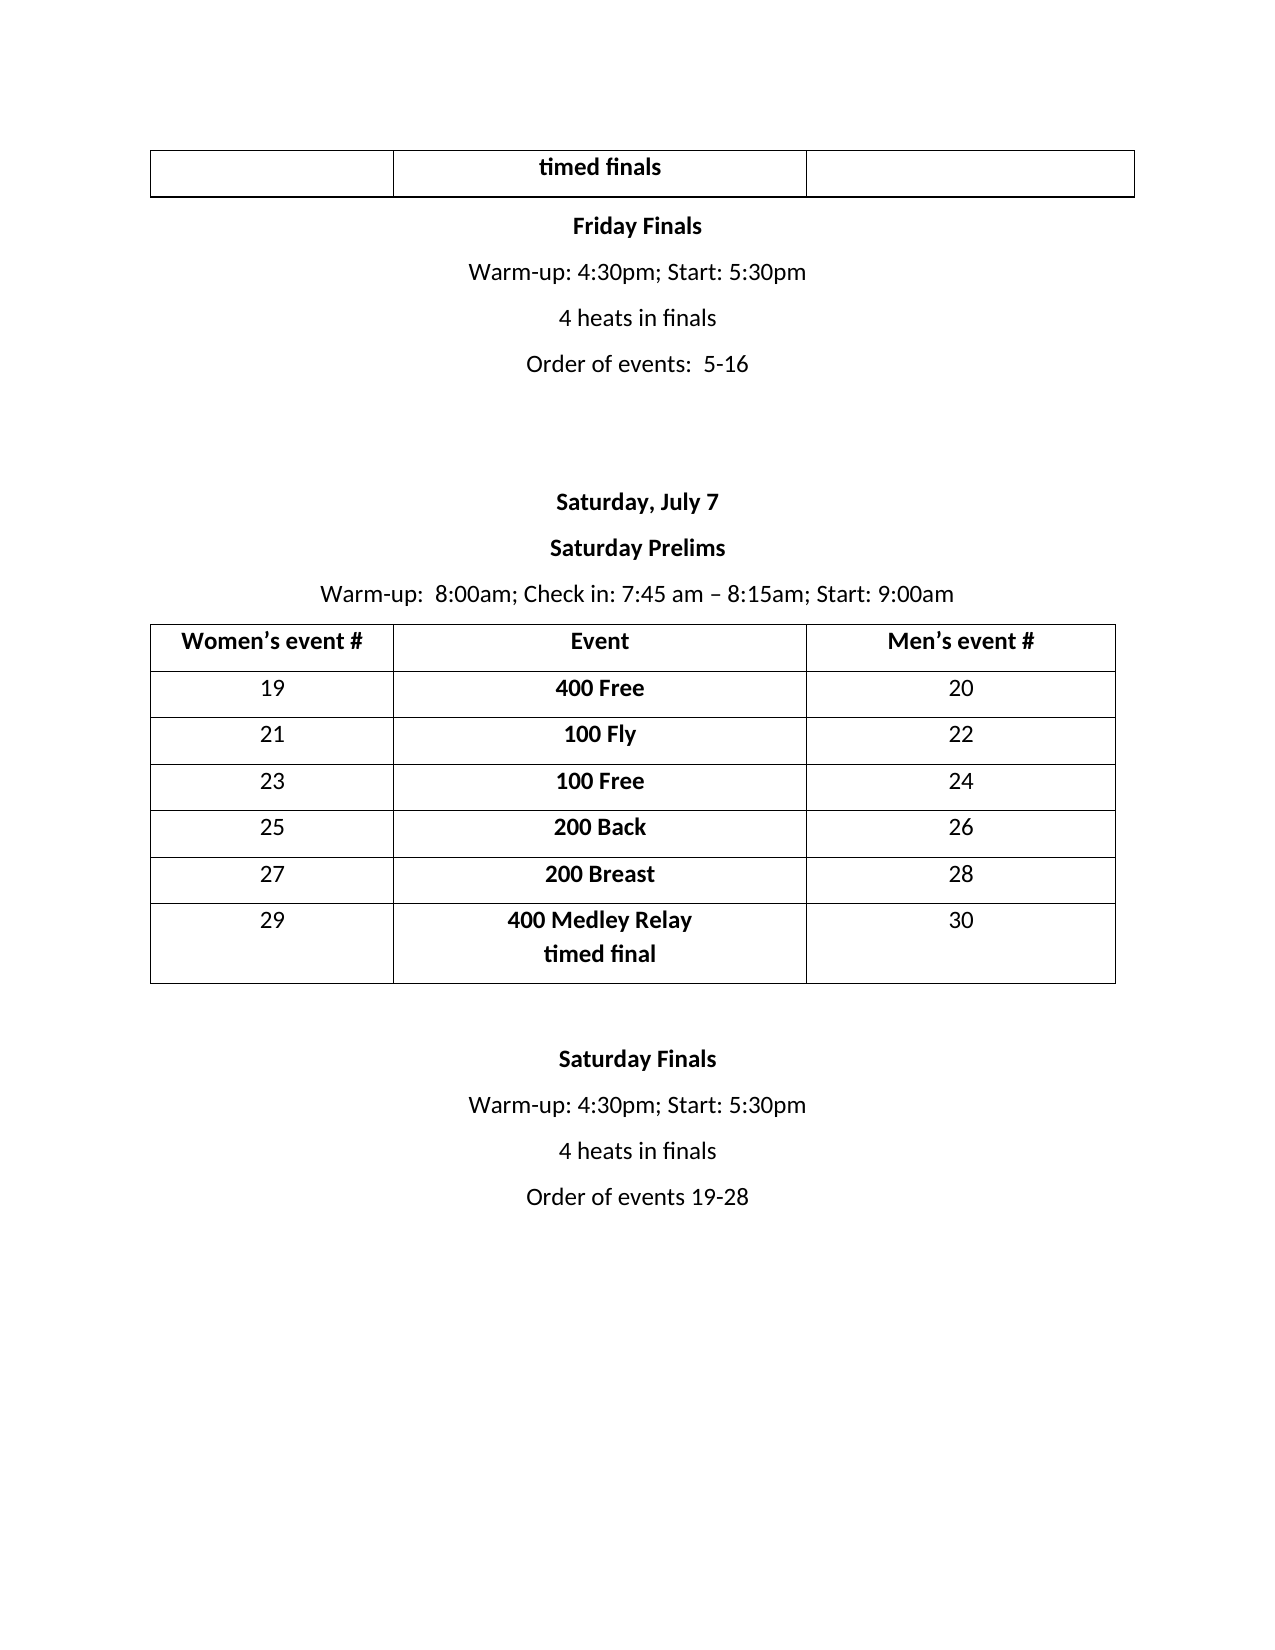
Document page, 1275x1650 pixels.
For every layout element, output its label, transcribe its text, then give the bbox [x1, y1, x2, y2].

table_cell 20 [807, 672, 1115, 717]
table_cell 18 [807, 151, 1134, 196]
table_cell 28 [807, 858, 1115, 903]
table_cell 26 [807, 811, 1115, 857]
table_cell 21 [151, 718, 393, 764]
table_cell 19 [151, 672, 393, 717]
table_cell 23 [151, 765, 393, 810]
table_cell 100 Fly [394, 718, 806, 764]
table_cell 200 Breast [394, 858, 806, 903]
text 4 heats in finals [150, 302, 1125, 333]
table_cell 24 [807, 765, 1115, 810]
table_cell 200 Back [394, 811, 806, 857]
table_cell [394, 151, 806, 196]
text Friday Finals [150, 210, 1125, 241]
table_cell 22 [807, 718, 1115, 764]
table_cell 29 [151, 904, 393, 983]
text Warm-up: 4:30pm; Start: 5:30pm [150, 256, 1125, 287]
text Saturday, July 7 [150, 486, 1125, 517]
table_cell 17 [151, 151, 393, 196]
table_cell 100 Free [394, 765, 806, 810]
text Order of events: 5-16 [150, 348, 1125, 379]
text Warm-up: 8:00am; Check in: 7:45 am – 8:15am; Start: 9:00am [150, 578, 1125, 609]
table_header Women’s event # [151, 625, 393, 671]
table_cell 400 Free [394, 672, 806, 717]
text Saturday Prelims [150, 532, 1125, 563]
table_cell 27 [151, 858, 393, 903]
table_cell 400 Medley Relay timed final [394, 904, 806, 983]
text Saturday Finals [150, 1043, 1125, 1073]
table_header Men’s event # [807, 625, 1115, 671]
table_cell 25 [151, 811, 393, 857]
text Order of events 19-28 [150, 1181, 1125, 1211]
table_header Event [394, 625, 806, 671]
text 4 heats in finals [150, 1135, 1125, 1165]
table_cell 30 [807, 904, 1115, 983]
text Warm-up: 4:30pm; Start: 5:30pm [150, 1089, 1125, 1119]
